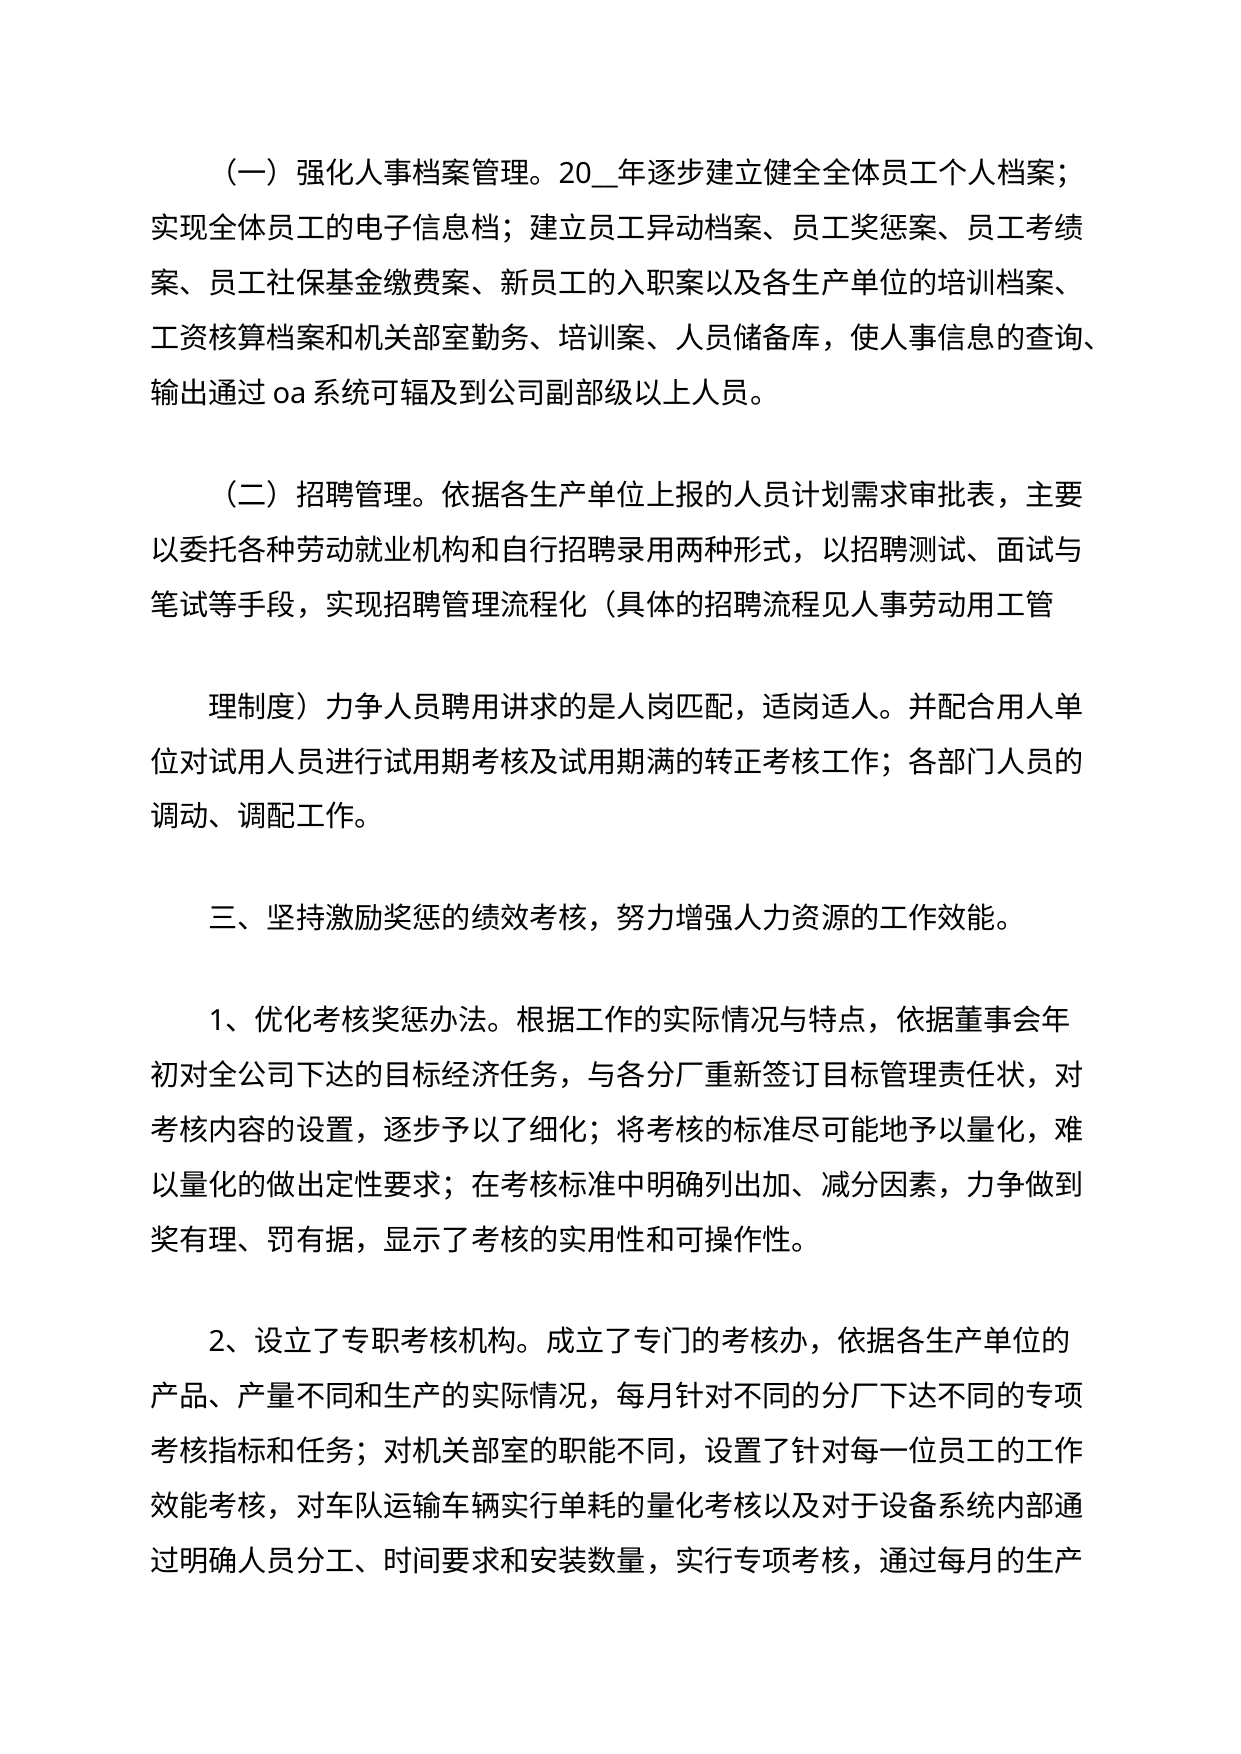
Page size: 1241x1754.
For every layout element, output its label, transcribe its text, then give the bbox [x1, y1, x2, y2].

text 理制度）力争人员聘用讲求的是人岗匹配，适岗适人。并配合用人单位对试用人员进行试用期考核及试用期满的转正考核工作；各部门人员的调动、调配工作。 [150, 683, 1090, 835]
text （二）招聘管理。依据各生产单位上报的人员计划需求审批表，主要以委托各种劳动就业机构和自行招聘录用两种形式，以招聘测试、面试与笔试等手段，实现招聘管理流程化（具体的招聘流程见人事劳动用工管 [150, 472, 1090, 624]
text （一）强化人事档案管理。20__年逐步建立健全全体员工个人档案；实现全体员工的电子信息档；建立员工异动档案、员工奖惩案、员工考绩案、员工社保基金缴费案、新员工的入职案以及各生产单位的培训档案、工资核算档案和机关部室勤务、培训案、人员储备库，使人事信息的查询、输出通过oa系统可辐及到公司副部级以上人员。 [150, 150, 1090, 412]
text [150, 1318, 1090, 1580]
text 三、坚持激励奖惩的绩效考核，努力增强人力资源的工作效能。 [150, 895, 1090, 937]
text 1、优化考核奖惩办法。根据工作的实际情况与特点，依据董事会年初对全公司下达的目标经济任务，与各分厂重新签订目标管理责任状，对考核内容的设置，逐步予以了细化；将考核的标准尽可能地予以量化，难以量化的做出定性要求；在考核标准中明确列出加、减分因素，力争做到奖有理、罚有据，显示了考核的实用性和可操作性。 [150, 997, 1090, 1258]
